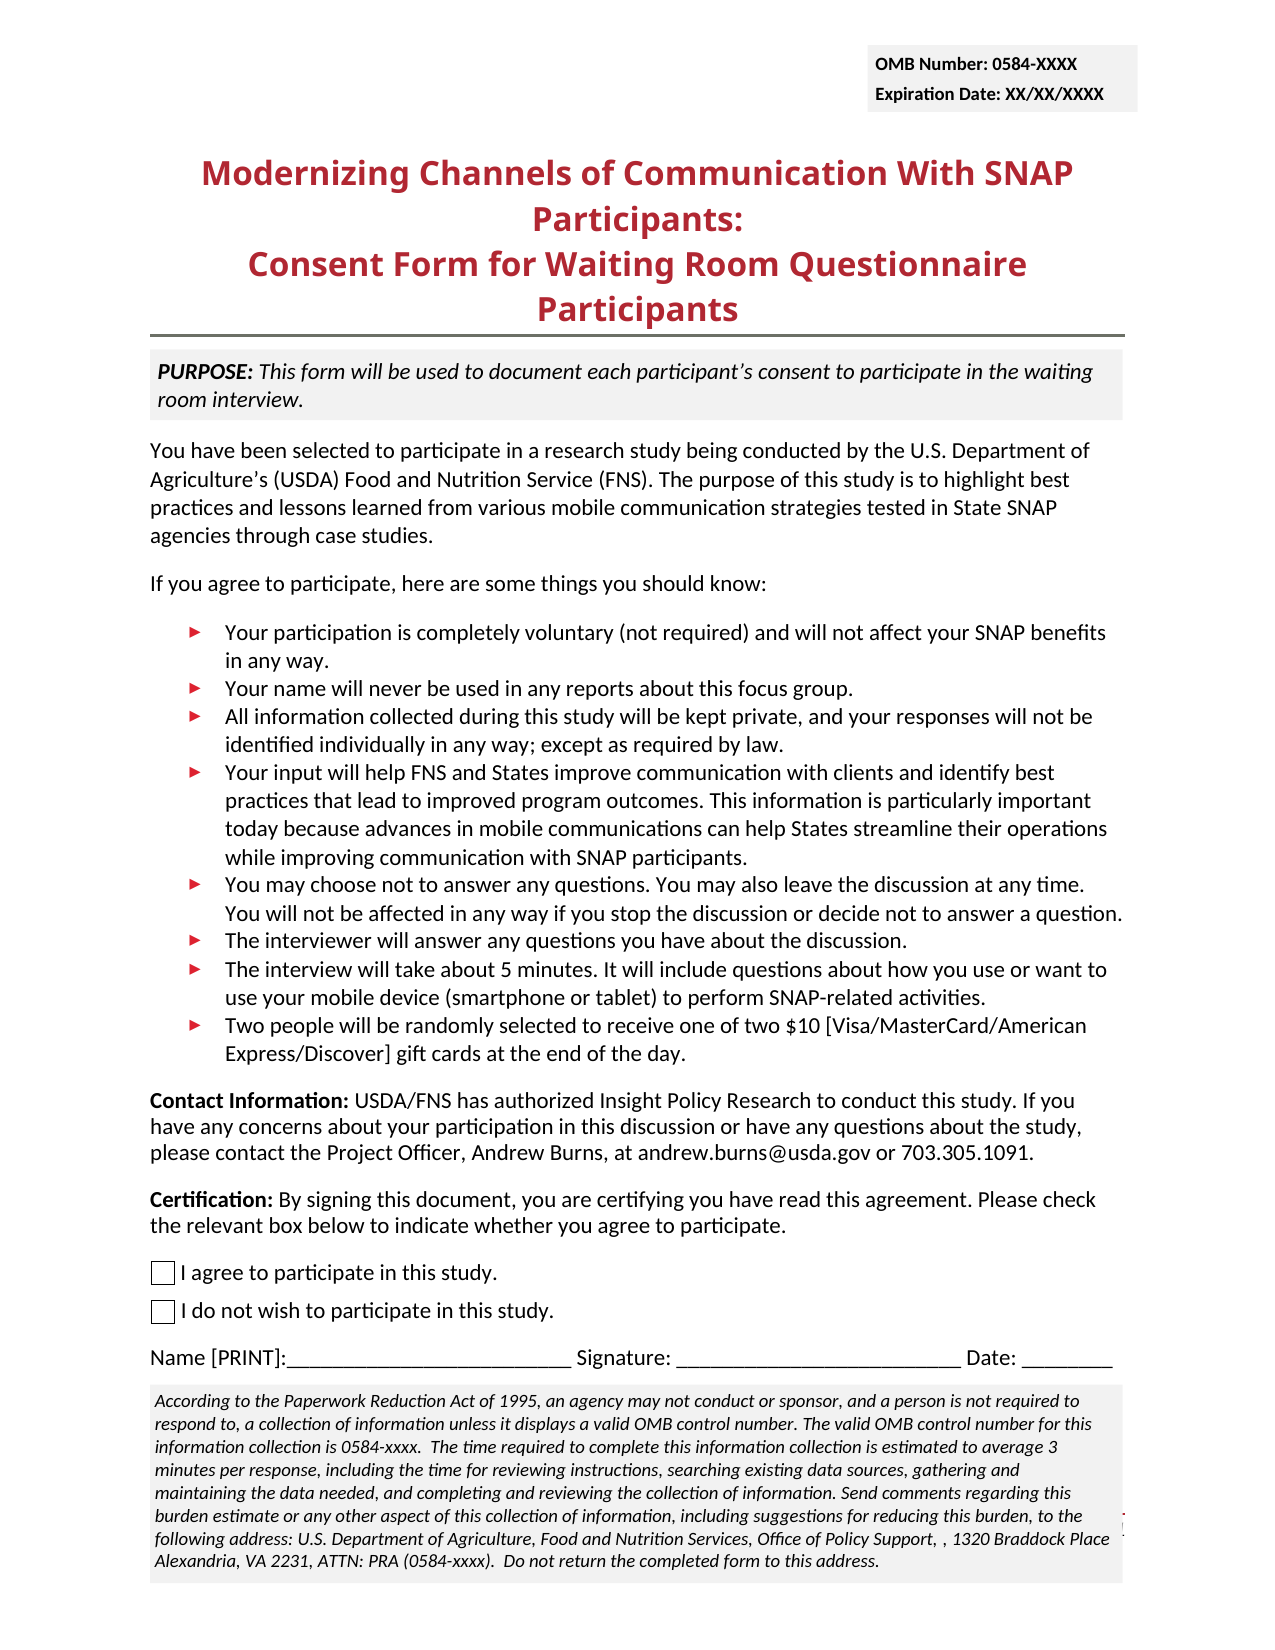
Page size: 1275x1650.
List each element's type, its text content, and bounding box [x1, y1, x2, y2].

text Certification: By signing this document, you are certifying you have read this agreement. Please check the relevant box below to indicate whether you agree to participate. [150, 1187, 1125, 1239]
text Your participation is completely voluntary (not required) and will not affect your SNAP benefits in any way. [187, 618, 1125, 674]
text I agree to participate in this study. [150, 1259, 1125, 1286]
text All information collected during this study will be kept private, and your responses will not be identified individually in any way; except as required by law. [187, 702, 1125, 758]
text The interviewer will answer any questions you have about the discussion. [187, 927, 1125, 955]
text The interview will take about 5 minutes. It will include questions about how you use or want to use your mobile device (smartphone or tablet) to perform SNAP-related activities. [187, 955, 1125, 1011]
text Your name will never be used in any reports about this focus group. [187, 674, 1125, 702]
text If you agree to participate, here are some things you should know: [150, 569, 1125, 598]
text Two people will be randomly selected to receive one of two $10 [Visa/MasterCard/American Express/Discover] gift cards at the end of the day. [187, 1011, 1125, 1067]
text Contact Information: USDA/FNS has authorized Insight Policy Research to conduct this study. If you have any concerns about your participation in this discussion or have any questions about the study, please contact the Project Officer, Andrew Burns, at andrew.burns@usda.gov or 703.305.1091. [150, 1088, 1125, 1166]
text Name [PRINT]:_________________________ Signature: _________________________ Date: ________ [150, 1345, 1125, 1371]
text I do not wish to participate in this study. [150, 1298, 1125, 1324]
text You may choose not to answer any questions. You may also leave the discussion at any time. You will not be affected in any way if you stop the discussion or decide not to answer a question. [187, 871, 1125, 927]
text Your input will help FNS and States improve communication with clients and identify best practices that lead to improved program outcomes. This information is particularly important today because advances in mobile communications can help States streamline their operations while improving communication with SNAP participants. [187, 758, 1125, 871]
subtitle Modernizing Channels of Communication With SNAP Participants: Consent Form for Waiting Room Questionnaire Participants [150, 150, 1125, 334]
text You have been selected to participate in a research study being conducted by the U.S. Department of Agriculture’s (USDA) Food and Nutrition Service (FNS). The purpose of this study is to highlight best practices and lessons learned from various mobile communication strategies tested in State SNAP agencies through case studies. [150, 437, 1125, 549]
